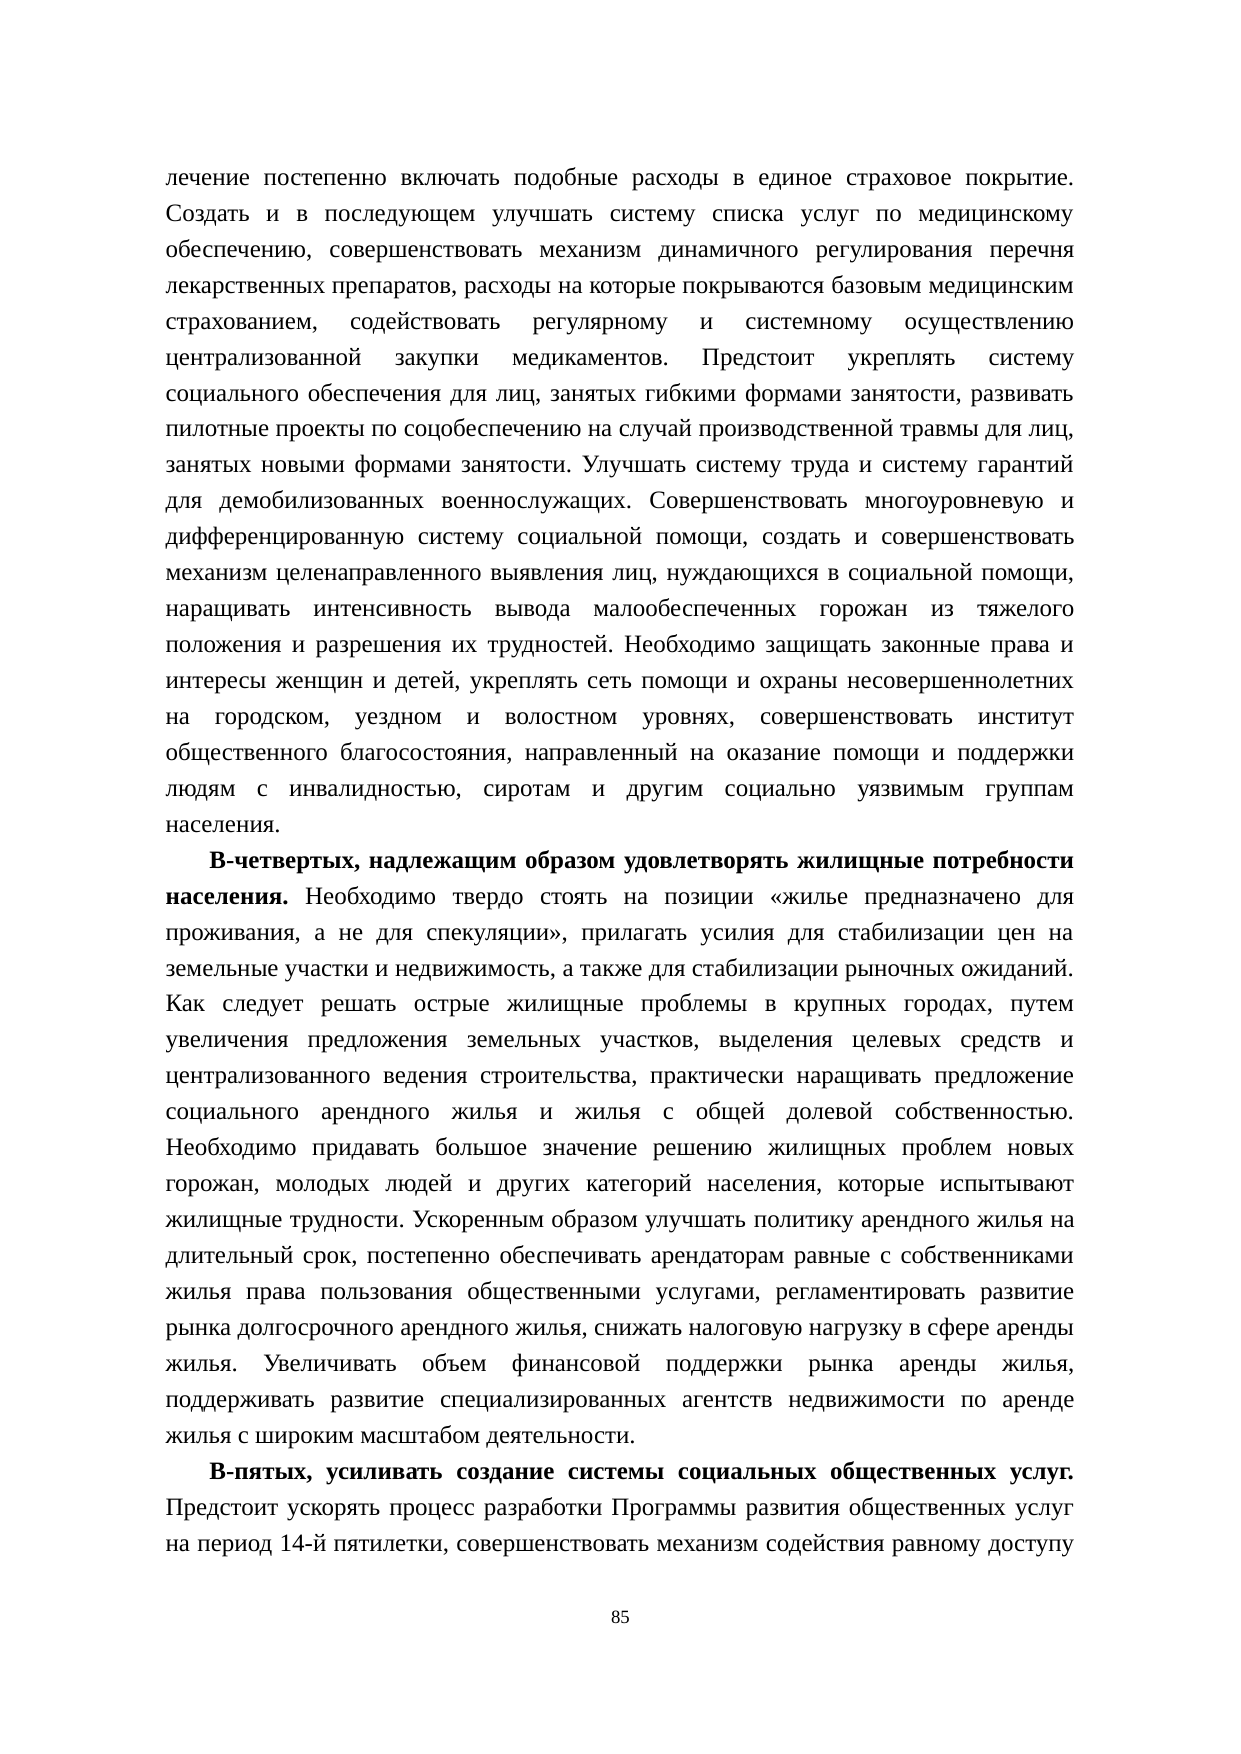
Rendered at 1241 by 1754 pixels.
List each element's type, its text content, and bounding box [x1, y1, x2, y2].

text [165, 162, 1075, 838]
text В-четвертых, надлежащим образом удовлетворять жилищные потребности населения. Необходимо твердо стоять на позиции «жилье предназначено для проживания, а не для спекуляции», прилагать усилия для стабилизации цен на земельные участки и недвижимость, а также для стабилизации рыночных ожиданий. Как следует решать острые жилищные проблемы в крупных городах, путем увеличения предложения земельных участков, выделения целевых средств и централизованного ведения строительства, практически наращивать предложение социального арендного жилья и жилья с общей долевой собственностью. Необходимо придавать большое значение решению жилищных проблем новых горожан, молодых людей и других категорий населения, которые испытывают жилищные трудности. Ускоренным образом улучшать политику арендного жилья на длительный срок, постепенно обеспечивать арендаторам равные с собственниками жилья права пользования общественными услугами, регламентировать развитие рынка долгосрочного арендного жилья, снижать налоговую нагрузку в сфере аренды жилья. Увеличивать объем финансовой поддержки рынка аренды жилья, поддерживать развитие специализированных агентств недвижимости по аренде жилья с широким масштабом деятельности. [165, 845, 1075, 1448]
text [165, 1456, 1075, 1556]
